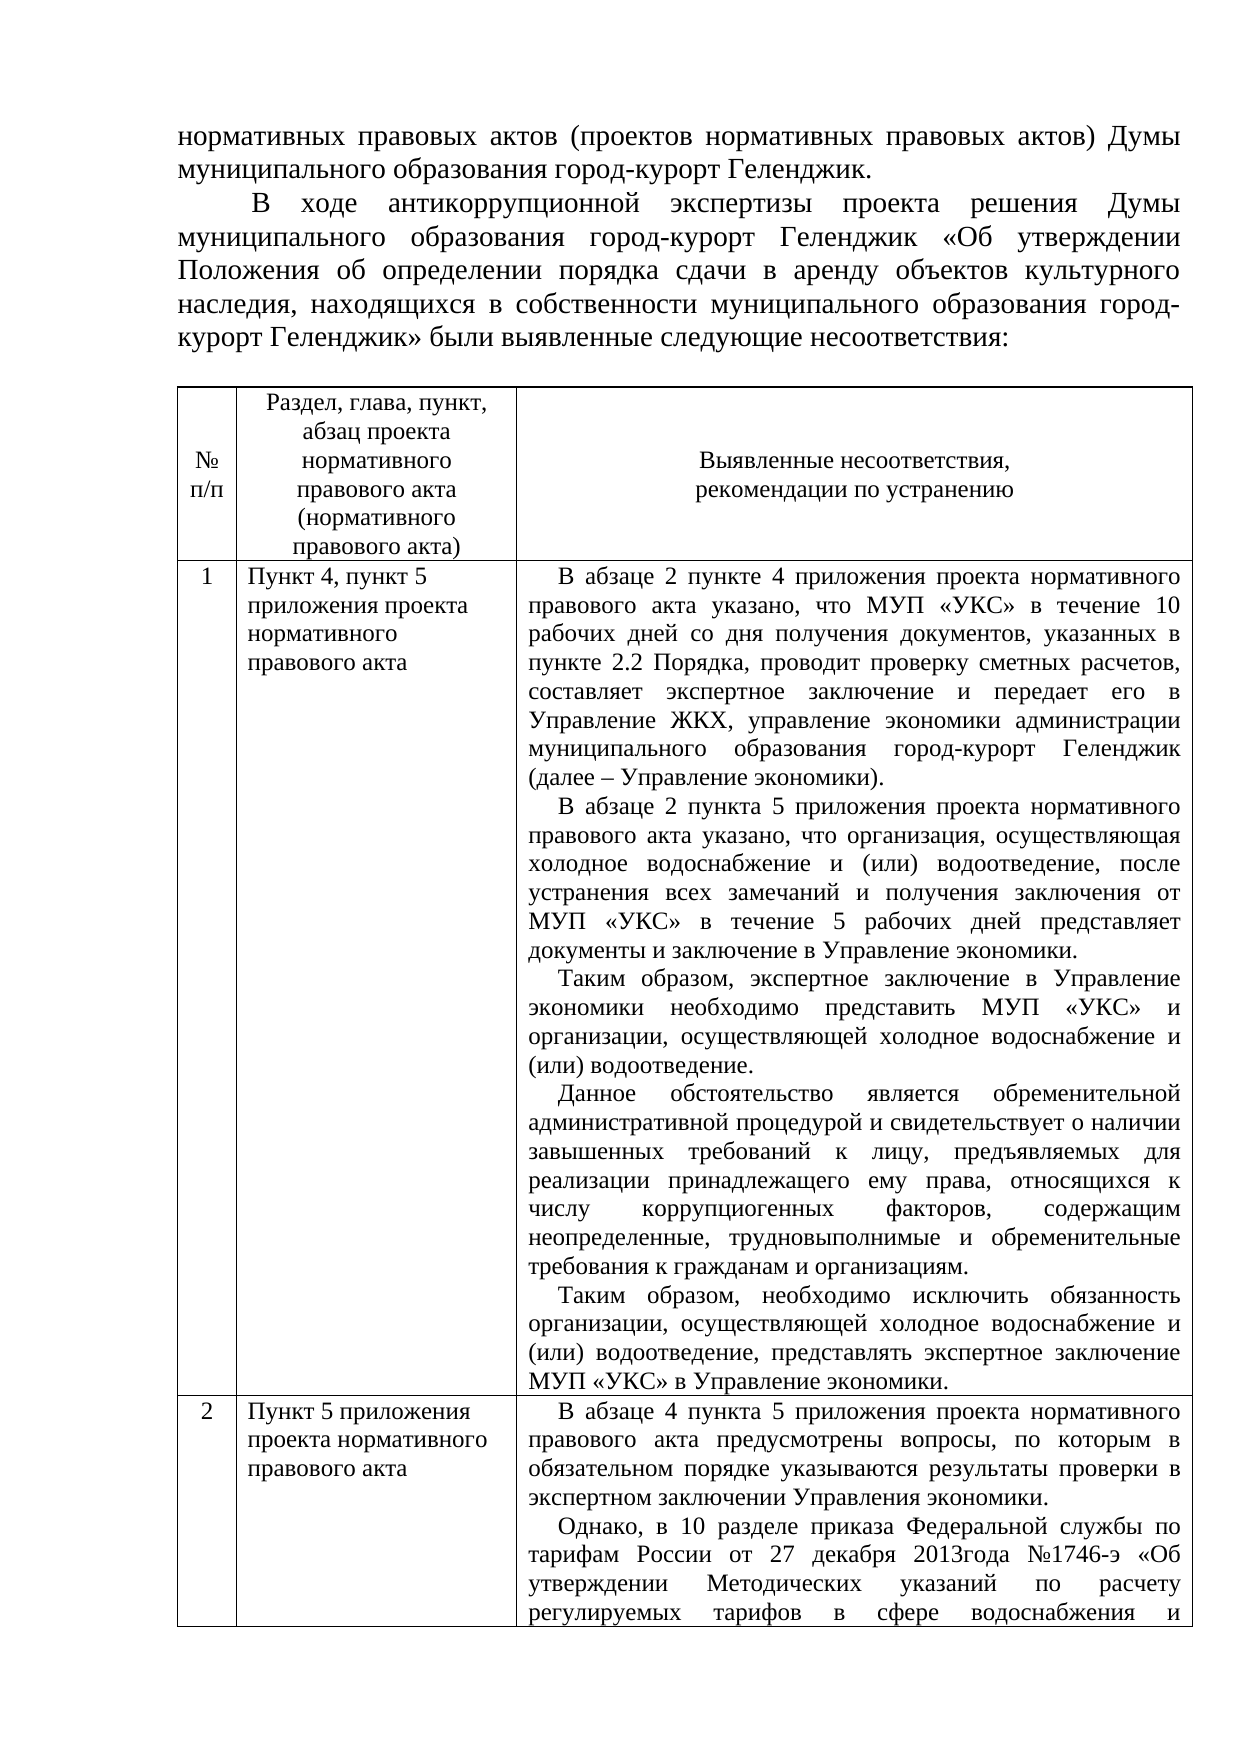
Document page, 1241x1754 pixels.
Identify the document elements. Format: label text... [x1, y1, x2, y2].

table_cell Пункт 4, пункт 5 приложения проекта нормативного правового акта [237, 561, 516, 1395]
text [177, 118, 1181, 185]
table_cell В абзаце 2 пункте 4 приложения проекта нормативного правового акта указано, что МУП «УКС» в течение 10 рабочих дней со дня получения документов, указанных в пункте 2.2 Порядка, проводит проверку сметных расчетов, составляет экспертное заключение и передает его в Управление ЖКХ, управление экономики администрации муниципального образования город-курорт Геленджик (далее – Управление экономики). В абзаце 2 пункта 5 приложения проекта нормативного правового акта указано, что организация, осуществляющая холодное водоснабжение и (или) водоотведение, после устранения всех замечаний и получения заключения от МУП «УКС» в течение 5 рабочих дней представляет документы и заключение в Управление экономики. Таким образом, экспертное заключение в Управление экономики необходимо представить МУП «УКС» и организации, осуществляющей холодное водоснабжение и (или) водоотведение. Данное обстоятельство является обременительной административной процедурой и свидетельствует о наличии завышенных требований к лицу, предъявляемых для реализации принадлежащего ему права, относящихся к числу коррупциогенных факторов, содержащим неопределенные, трудновыполнимые и обременительные требования к гражданам и организациям. Таким образом, необходимо исключить обязанность организации, осуществляющей холодное водоснабжение и (или) водоотведение, представлять экспертное заключение МУП «УКС» в Управление экономики. [517, 561, 1192, 1395]
table_header Раздел, глава, пункт, абзац проекта нормативного правового акта (нормативного правового акта) [237, 388, 516, 560]
text В ходе антикоррупционной экспертизы проекта решения Думы муниципального образования город-курорт Геленджик «Об утверждении Положения об определении порядка сдачи в аренду объектов культурного наследия, находящихся в собственности муниципального образования город-курорт Геленджик» были выявленные следующие несоответствия: [177, 185, 1181, 353]
table_header Выявленные несоответствия, рекомендации по устранению [517, 388, 1192, 560]
table_cell 1 [178, 561, 236, 1395]
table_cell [517, 1396, 1192, 1626]
table_header № п/п [178, 388, 236, 560]
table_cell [237, 1396, 516, 1626]
table_cell 2 [178, 1396, 236, 1626]
